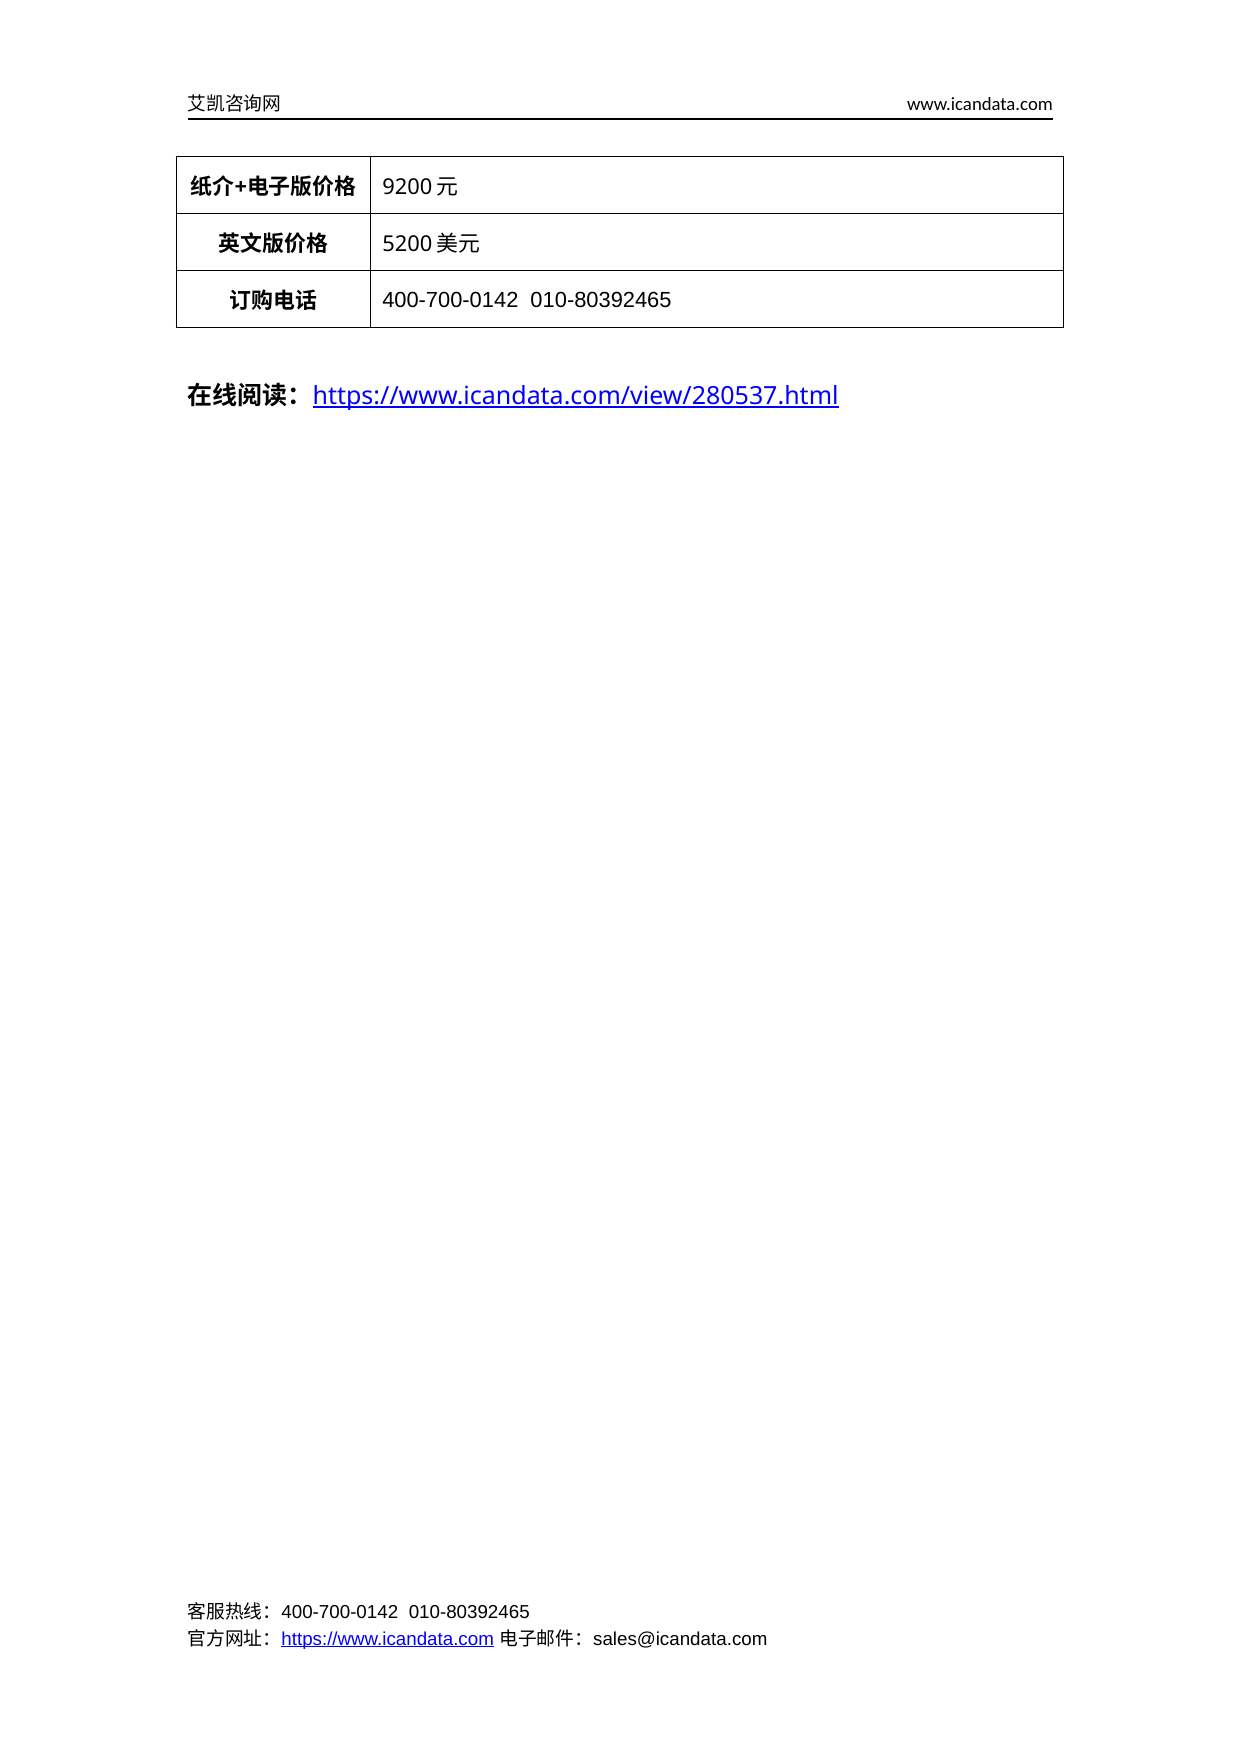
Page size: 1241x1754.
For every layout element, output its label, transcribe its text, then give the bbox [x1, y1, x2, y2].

table_cell 5200美元 [371, 214, 1063, 270]
table_cell 纸介+电子版价格 [177, 157, 370, 213]
text 在线阅读：https://www.icandata.com/view/280537.html [187, 361, 1053, 426]
table_cell 英文版价格 [177, 214, 370, 270]
table_cell 400-700-0142 010-80392465 [371, 271, 1063, 327]
table_cell 订购电话 [177, 271, 370, 327]
table_cell 9200元 [371, 157, 1063, 213]
